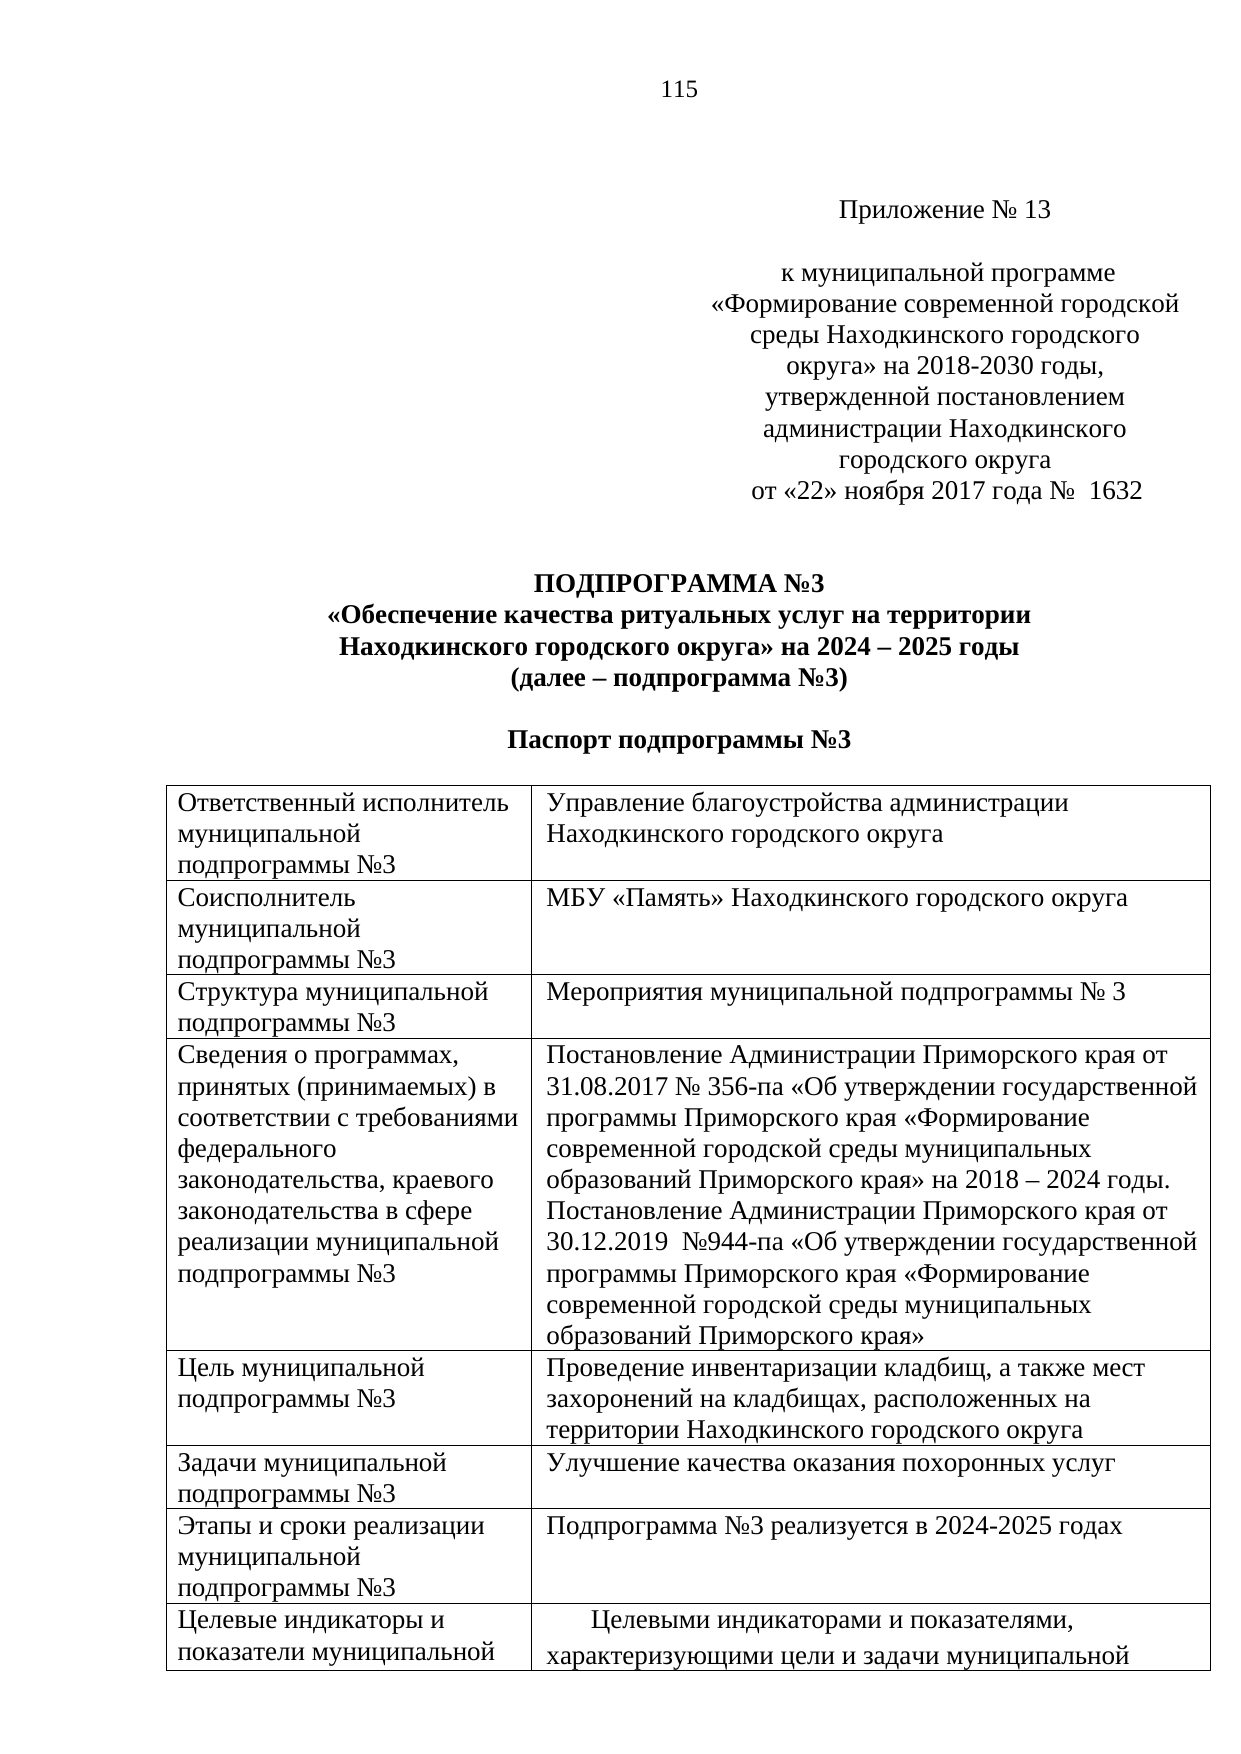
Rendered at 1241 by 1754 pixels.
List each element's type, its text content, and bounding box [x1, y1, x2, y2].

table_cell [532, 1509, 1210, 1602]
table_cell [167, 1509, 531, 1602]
text «Обеспечение качества ритуальных услуг на территории [177, 598, 1181, 629]
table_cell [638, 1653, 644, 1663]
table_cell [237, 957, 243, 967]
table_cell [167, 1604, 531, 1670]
text Приложение № 13 [709, 194, 1181, 225]
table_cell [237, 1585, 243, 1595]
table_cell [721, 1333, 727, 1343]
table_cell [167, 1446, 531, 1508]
text (далее – подпрограмма №3) [177, 661, 1181, 692]
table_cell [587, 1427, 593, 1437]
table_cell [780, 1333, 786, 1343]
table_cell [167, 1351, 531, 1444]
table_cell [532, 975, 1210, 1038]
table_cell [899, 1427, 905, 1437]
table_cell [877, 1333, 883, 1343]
text от «22» ноября 2017 года № 1632 [177, 474, 1181, 505]
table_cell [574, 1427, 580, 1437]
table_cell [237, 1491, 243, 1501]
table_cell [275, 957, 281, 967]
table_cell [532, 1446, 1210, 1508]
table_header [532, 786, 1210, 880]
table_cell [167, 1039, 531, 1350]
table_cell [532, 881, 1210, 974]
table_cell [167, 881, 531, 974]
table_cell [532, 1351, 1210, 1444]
text Находкинского городского округа» на 2024 – 2025 годы [177, 629, 1181, 661]
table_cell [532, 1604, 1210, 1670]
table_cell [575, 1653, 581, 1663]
text Паспорт подпрограммы №3 [177, 723, 1181, 754]
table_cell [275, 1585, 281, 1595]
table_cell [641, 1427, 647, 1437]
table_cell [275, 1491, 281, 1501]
text ПОДПРОГРАММА №3 [177, 567, 1181, 598]
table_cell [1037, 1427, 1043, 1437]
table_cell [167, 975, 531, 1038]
text к муниципальной программе «Формирование современной городской среды Находкинского городского округа» на 2018-2030 годы, утвержденной постановлением администрации Находкинского городского округа [709, 256, 1181, 474]
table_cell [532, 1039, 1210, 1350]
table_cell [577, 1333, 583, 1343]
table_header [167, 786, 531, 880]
